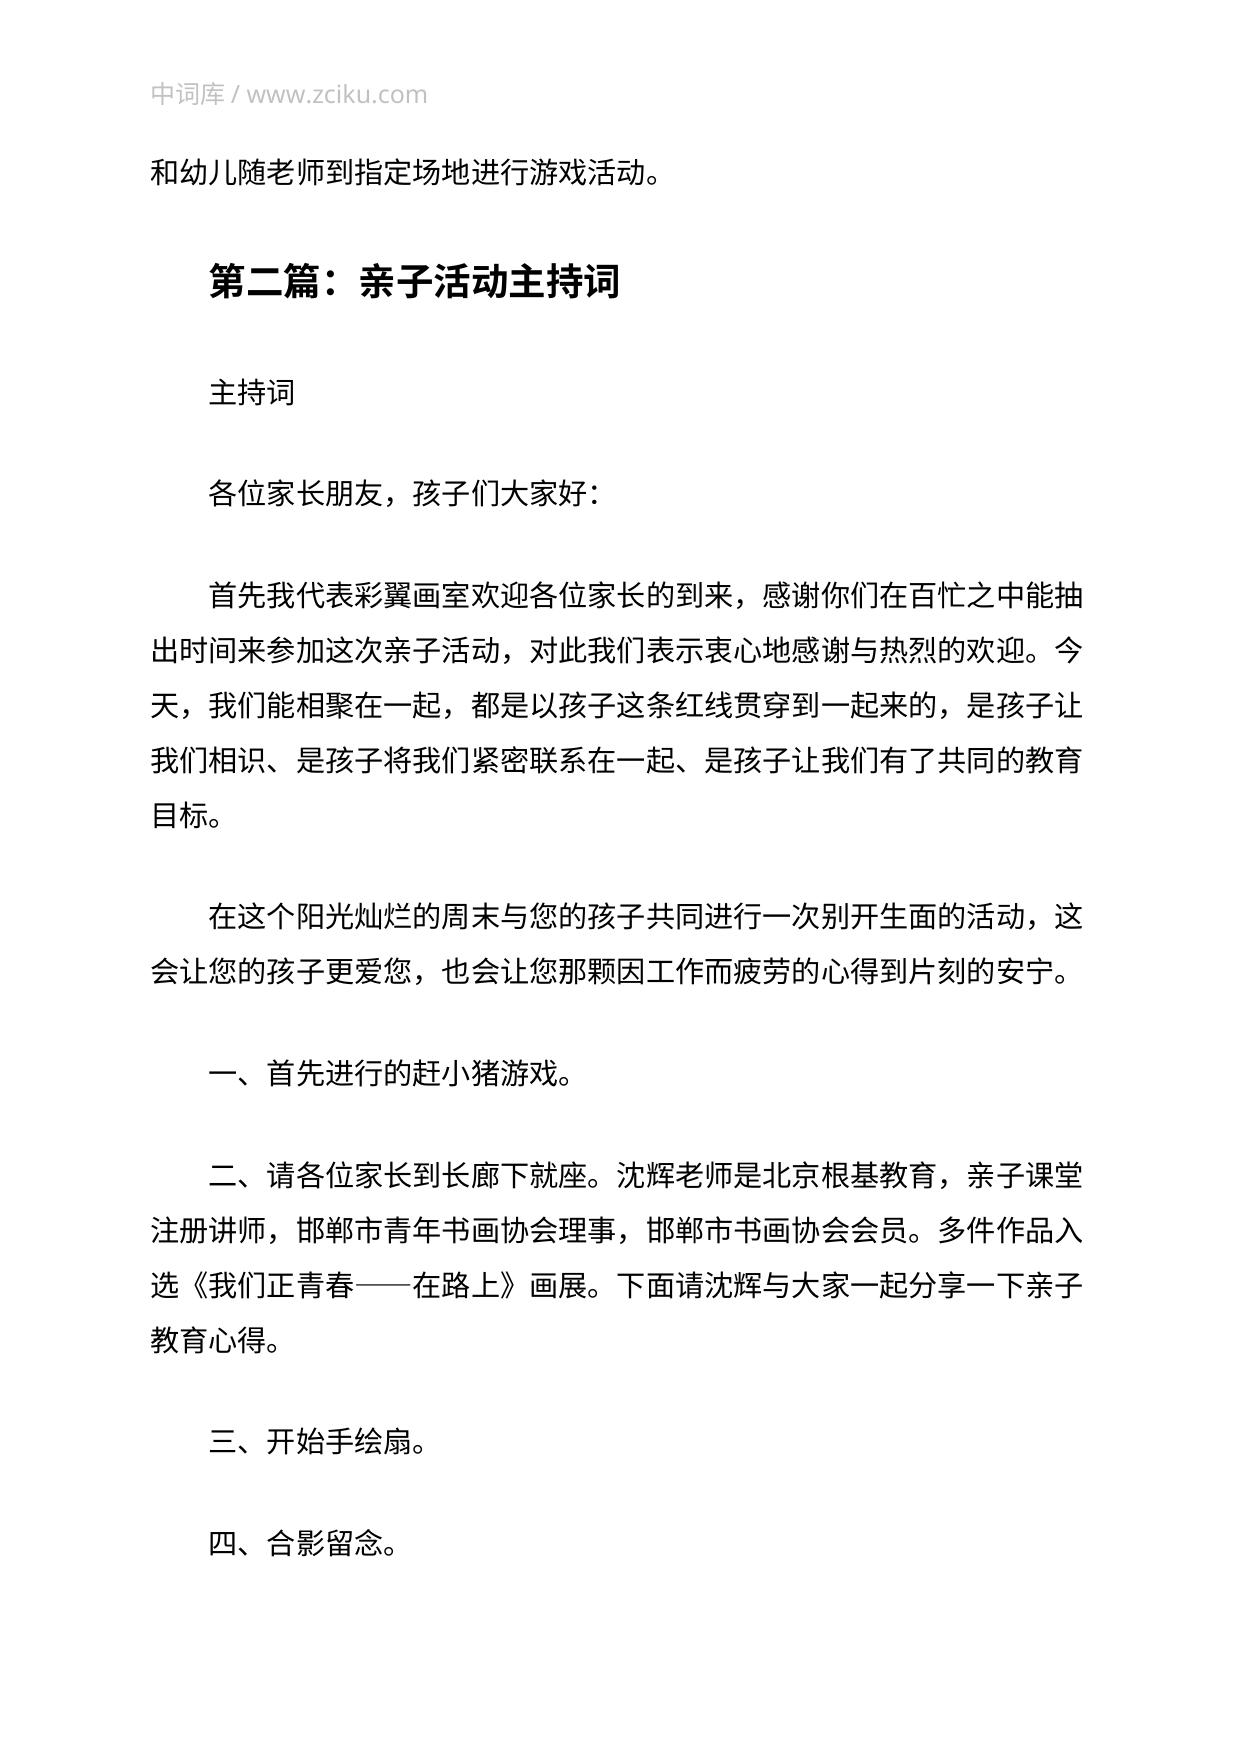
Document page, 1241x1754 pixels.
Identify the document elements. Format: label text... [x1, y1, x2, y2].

text 在这个阳光灿烂的周末与您的孩子共同进行一次别开生面的活动，这会让您的孩子更爱您，也会让您那颗因工作而疲劳的心得到片刻的安宁。 [150, 894, 1090, 991]
text 第二篇：亲子活动主持词 [150, 252, 1090, 306]
text 各位家长朋友，孩子们大家好： [150, 471, 1090, 513]
text 四、合影留念。 [150, 1521, 1090, 1563]
text 一、首先进行的赶小猪游戏。 [150, 1051, 1090, 1093]
text 三、开始手绘扇。 [150, 1419, 1090, 1461]
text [150, 150, 1090, 192]
text 首先我代表彩翼画室欢迎各位家长的到来，感谢你们在百忙之中能抽出时间来参加这次亲子活动，对此我们表示衷心地感谢与热烈的欢迎。今天，我们能相聚在一起，都是以孩子这条红线贯穿到一起来的，是孩子让我们相识、是孩子将我们紧密联系在一起、是孩子让我们有了共同的教育目标。 [150, 573, 1090, 834]
text 主持词 [150, 369, 1090, 411]
text 二、请各位家长到长廊下就座。沈辉老师是北京根基教育，亲子课堂注册讲师，邯郸市青年书画协会理事，邯郸市书画协会会员。多件作品入选《我们正青春——在路上》画展。下面请沈辉与大家一起分享一下亲子教育心得。 [150, 1152, 1090, 1359]
